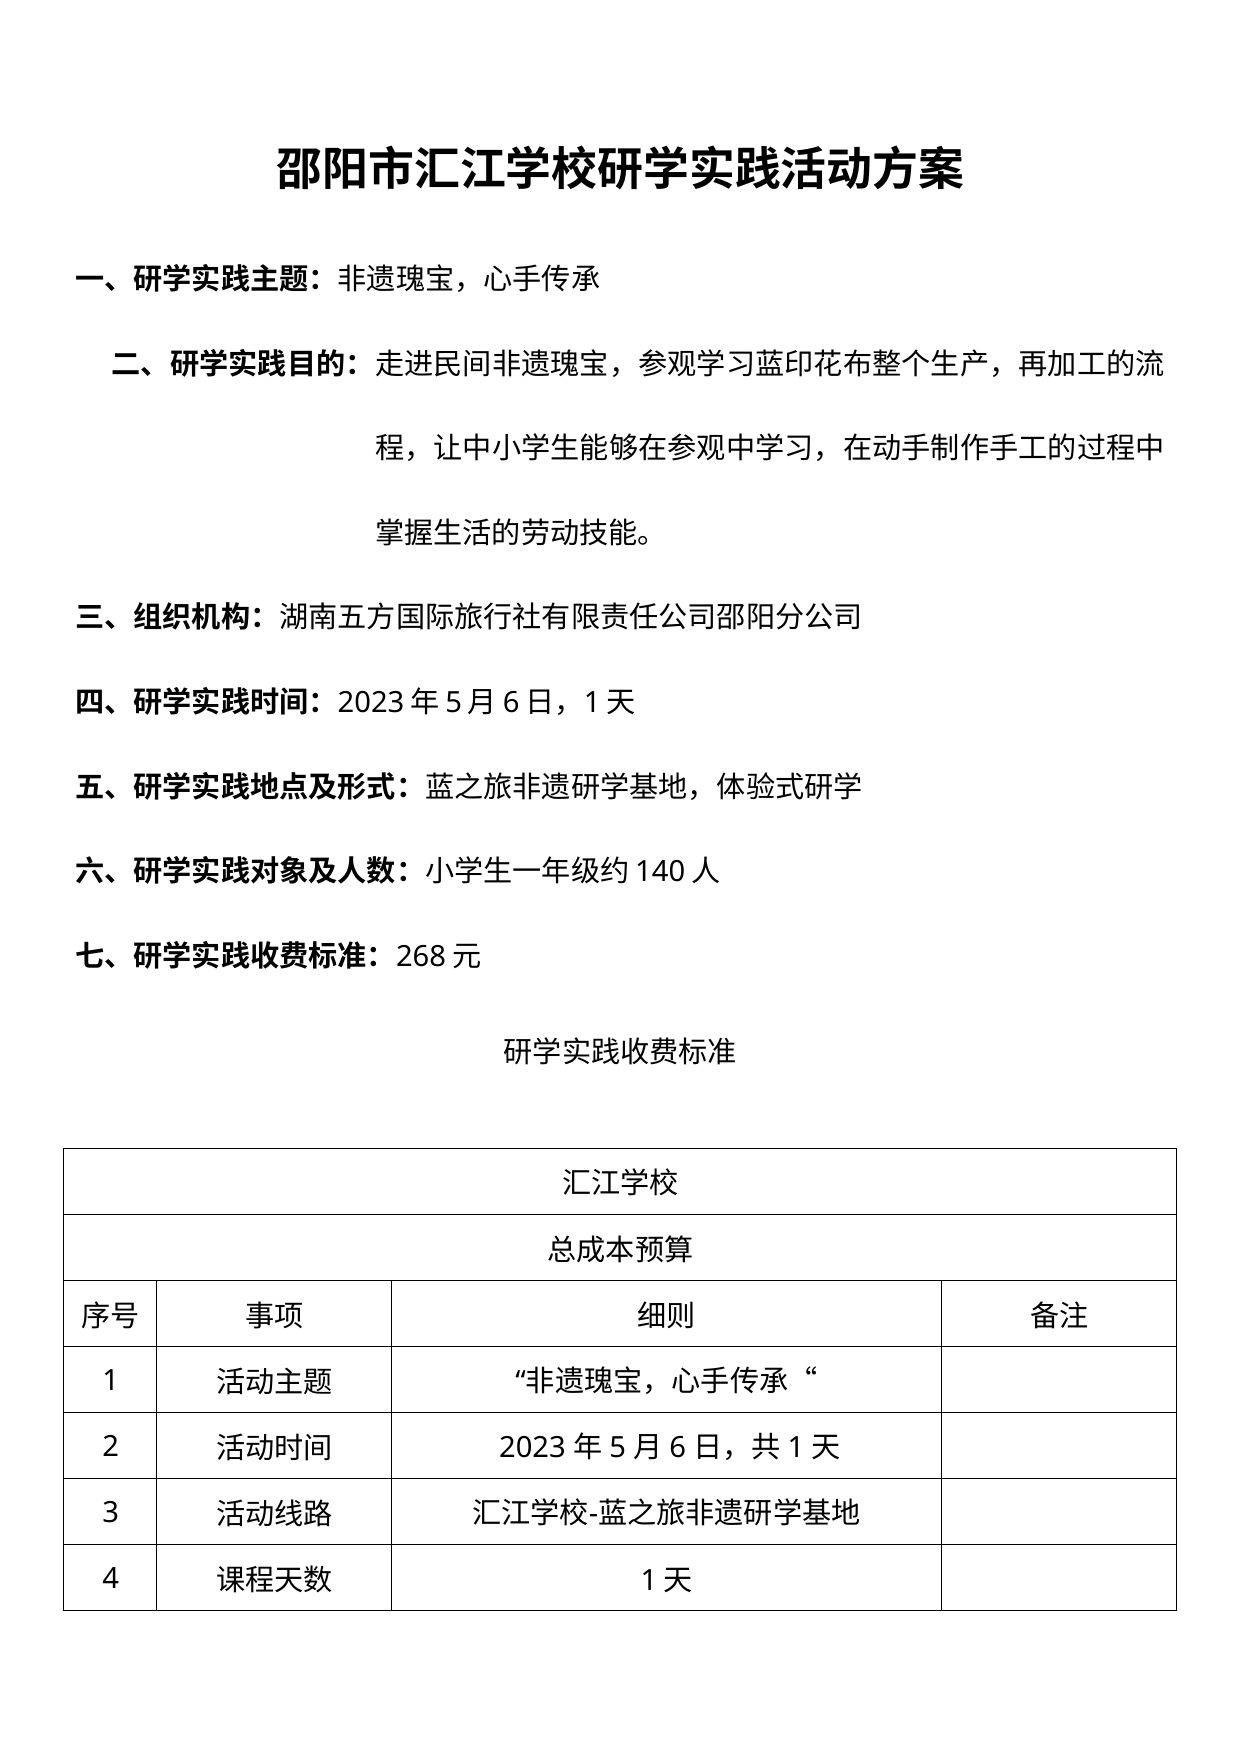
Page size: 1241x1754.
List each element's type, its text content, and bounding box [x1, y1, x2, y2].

text 二、研学实践目的：走进民间非遗瑰宝，参观学习蓝印花布整个生产，再加工的流程，让中小学生能够在参观中学习，在动手制作手工的过程中掌握生活的劳动技能。 [111, 340, 1165, 552]
text 邵阳市汇江学校研学实践活动方案 [75, 139, 1165, 197]
table_cell 备注 [942, 1281, 1176, 1346]
table_cell “非遗瑰宝，心手传承“ [392, 1347, 941, 1412]
text 七、研学实践收费标准：268元 [75, 933, 1165, 975]
table_cell [942, 1479, 1176, 1544]
table_cell 3 [64, 1479, 156, 1544]
table_cell 事项 [157, 1281, 391, 1346]
table_cell 活动时间 [157, 1413, 391, 1478]
text 五、研学实践地点及形式：蓝之旅非遗研学基地，体验式研学 [75, 763, 1165, 806]
table_cell 序号 [64, 1281, 156, 1346]
table_cell 2 [64, 1413, 156, 1478]
table_cell [942, 1545, 1176, 1610]
table_cell 1天 [392, 1545, 941, 1610]
table_cell 活动主题 [157, 1347, 391, 1412]
table_cell [942, 1347, 1176, 1412]
table_cell 1 [64, 1347, 156, 1412]
text 四、研学实践时间：2023年5月6日，1天 [75, 679, 1165, 721]
table_cell 2023 年 5 月 6 日，共 1 天 [392, 1413, 941, 1478]
text 三、组织机构：湖南五方国际旅行社有限责任公司邵阳分公司 [75, 594, 1165, 636]
text 研学实践收费标准 [75, 1018, 1165, 1083]
table_cell [942, 1413, 1176, 1478]
table_cell 总成本预算 [64, 1215, 1176, 1280]
text 一、研学实践主题：非遗瑰宝，心手传承 [75, 256, 1165, 298]
table_cell 汇江学校-蓝之旅非遗研学基地 [392, 1479, 941, 1544]
table_cell 课程天数 [157, 1545, 391, 1610]
table_cell 活动线路 [157, 1479, 391, 1544]
table_cell 4 [64, 1545, 156, 1610]
text 六、研学实践对象及人数：小学生一年级约140人 [75, 848, 1165, 890]
table_cell 细则 [392, 1281, 941, 1346]
table_header 汇江学校 [64, 1149, 1176, 1214]
